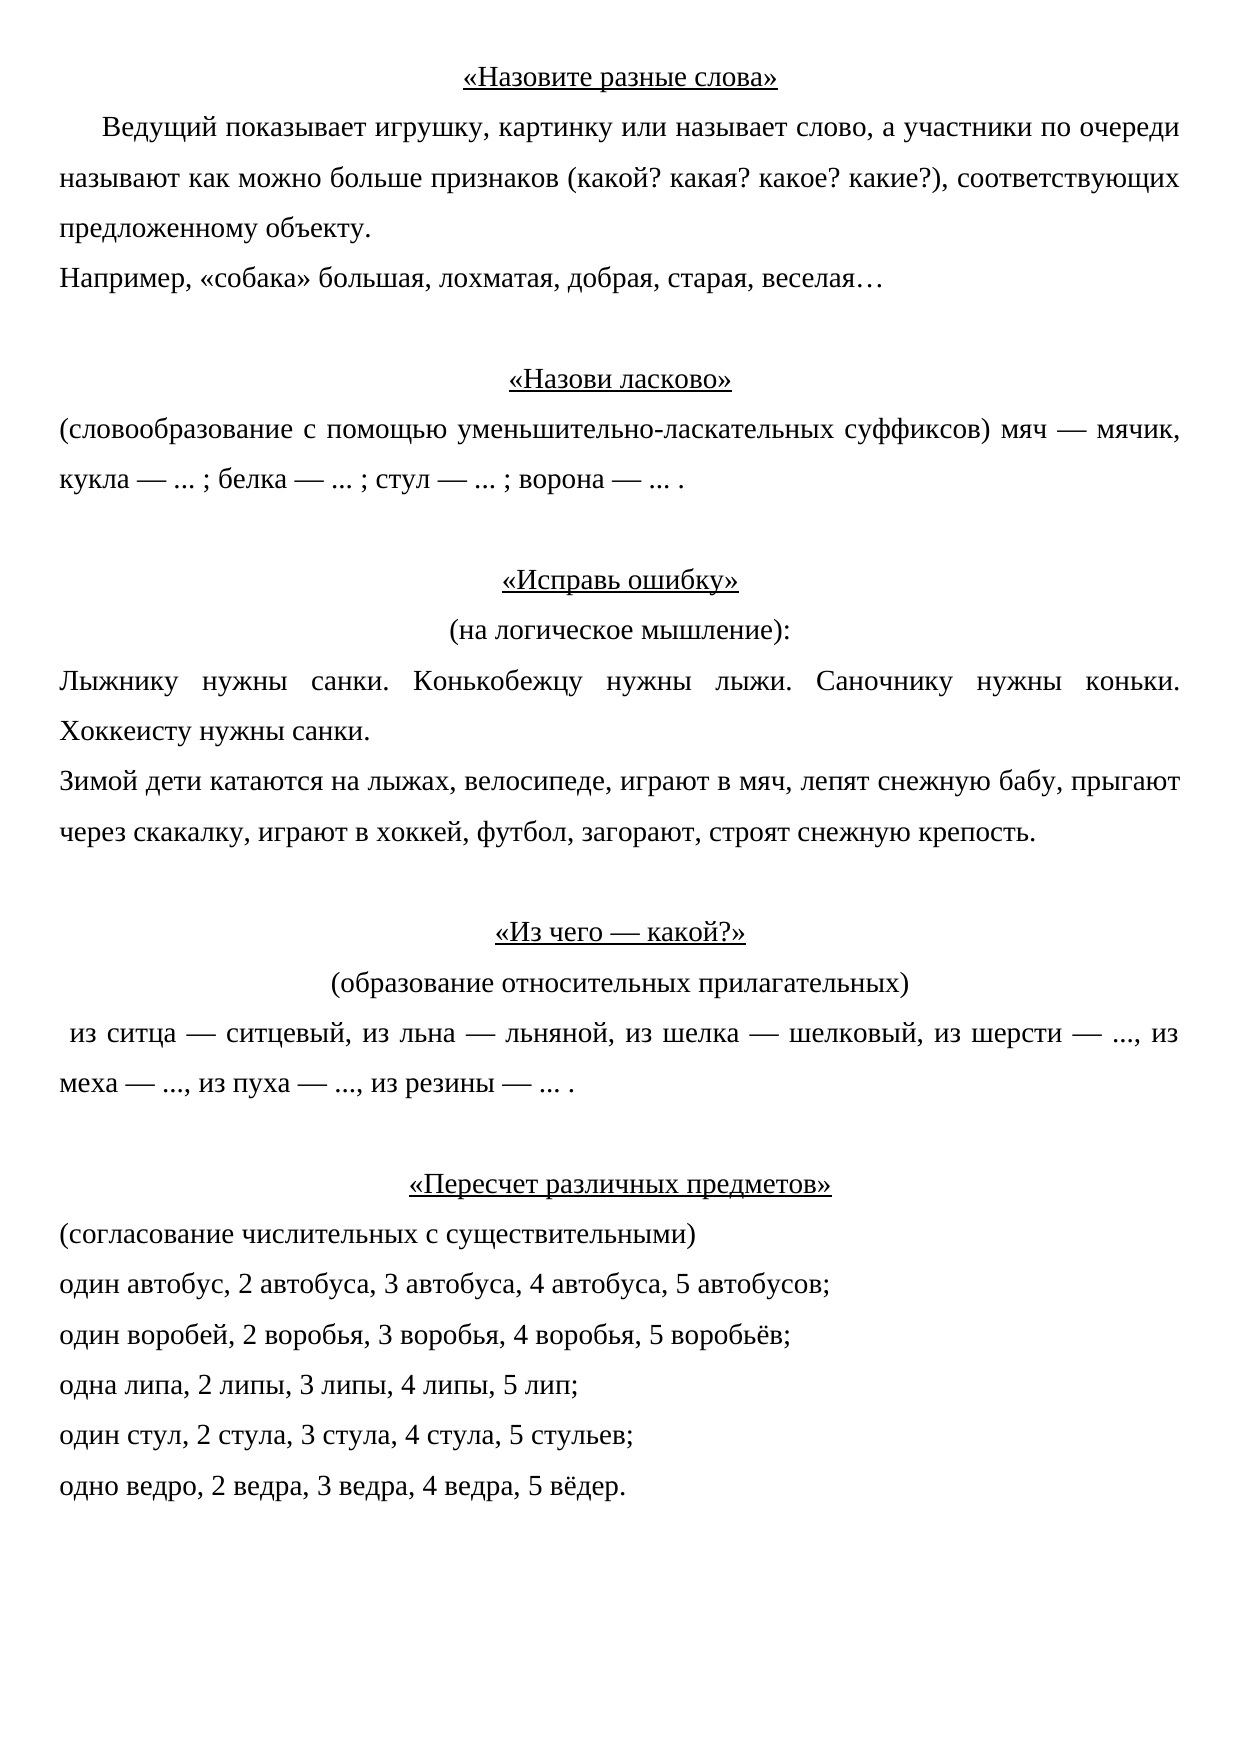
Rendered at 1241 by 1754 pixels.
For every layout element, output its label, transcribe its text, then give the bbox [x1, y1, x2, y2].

text одна липа, 2 липы, 3 липы, 4 липы, 5 лип; [59, 1367, 1181, 1401]
text один стул, 2 стула, 3 стула, 4 стула, 5 стульев; [59, 1417, 1181, 1451]
text (образование относительных прилагательных) [59, 965, 1181, 998]
text «Пересчет различных предметов» [59, 1166, 1181, 1199]
text «Назови ласково» [59, 361, 1181, 394]
text (на логическое мышление): [59, 612, 1181, 646]
text «Исправь ошибку» [59, 562, 1181, 596]
text (словообразование с помощью уменьшительно-ласкательных суффиксов) мяч — мячик, кукла — ... ; белка — ... ; стул — ... ; ворона — ... . [59, 411, 1181, 495]
text Лыжнику нужны санки. Конькобежцу нужны лыжи. Саночнику нужны коньки. Хоккеисту нужны санки. [59, 663, 1181, 747]
text одно ведро, 2 ведра, 3 ведра, 4 ведра, 5 вёдер. [59, 1468, 1181, 1501]
text Зимой дети катаются на лыжах, велосипеде, играют в мяч, лепят снежную бабу, прыгают через скакалку, играют в хоккей, футбол, загорают, строят снежную крепость. [59, 763, 1181, 847]
text «Из чего — какой?» [59, 914, 1181, 948]
text Ведущий показывает игрушку, картинку или называет слово, а участники по очереди называют как можно больше признаков (какой? какая? какое? какие?), соответствующих предложенному объекту. [59, 109, 1181, 243]
text «Назовите разные слова» [59, 59, 1181, 93]
text один воробей, 2 воробья, 3 воробья, 4 воробья, 5 воробьёв; [59, 1317, 1181, 1350]
text один автобус, 2 автобуса, 3 автобуса, 4 автобуса, 5 автобусов; [59, 1267, 1181, 1300]
text из ситца — ситцевый, из льна — льняной, из шелка — шелковый, из шерсти — ..., из меха — ..., из пуха — ..., из резины — ... . [59, 1015, 1181, 1099]
text (согласование числительных с существительными) [59, 1216, 1181, 1250]
text Например, «собака» большая, лохматая, добрая, старая, веселая… [59, 260, 1181, 294]
